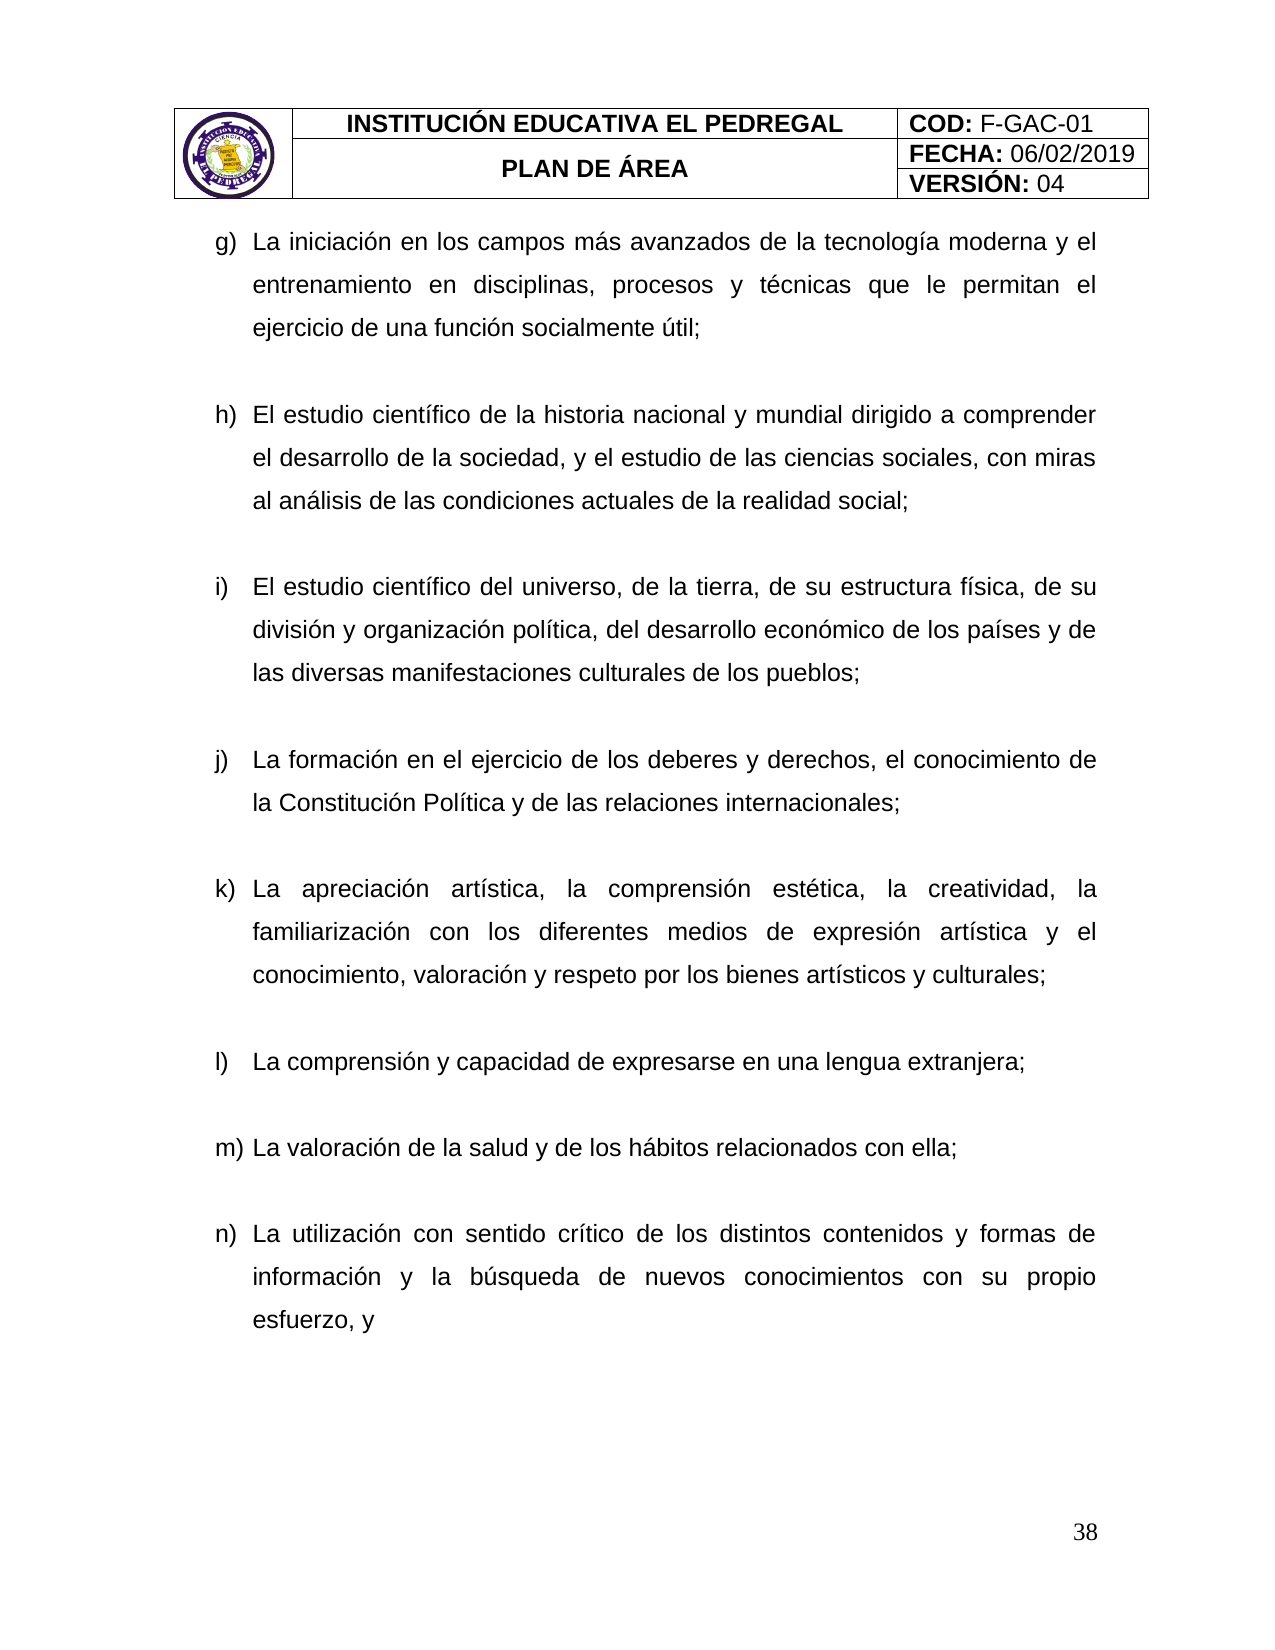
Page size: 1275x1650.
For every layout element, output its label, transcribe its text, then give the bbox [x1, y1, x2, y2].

list El estudio científico del universo, de la tierra, de su estructura física, de su división y organización política, del desarrollo económico de los países y de las diversas manifestaciones culturales de los pueblos; [215, 572, 1098, 687]
list La formación en el ejercicio de los deberes y derechos, el conocimiento de la Constitución Política y de las relaciones internacionales; [215, 745, 1098, 817]
list La apreciación artística, la comprensión estética, la creatividad, la familiarización con los diferentes medios de expresión artística y el conocimiento, valoración y respeto por los bienes artísticos y culturales; [215, 874, 1098, 989]
list La comprensión y capacidad de expresarse en una lengua extranjera; [215, 1047, 1098, 1075]
list La utilización con sentido crítico de los distintos contenidos y formas de información y la búsqueda de nuevos conocimientos con su propio esfuerzo, y [215, 1219, 1098, 1334]
list La valoración de la salud y de los hábitos relacionados con ella; [215, 1133, 1098, 1162]
list El estudio científico de la historia nacional y mundial dirigido a comprender el desarrollo de la sociedad, y el estudio de las ciencias sociales, con miras al análisis de las condiciones actuales de la realidad social; [215, 400, 1098, 515]
list La iniciación en los campos más avanzados de la tecnología moderna y el entrenamiento en disciplinas, procesos y técnicas que le permitan el ejercicio de una función socialmente útil; [215, 227, 1098, 342]
